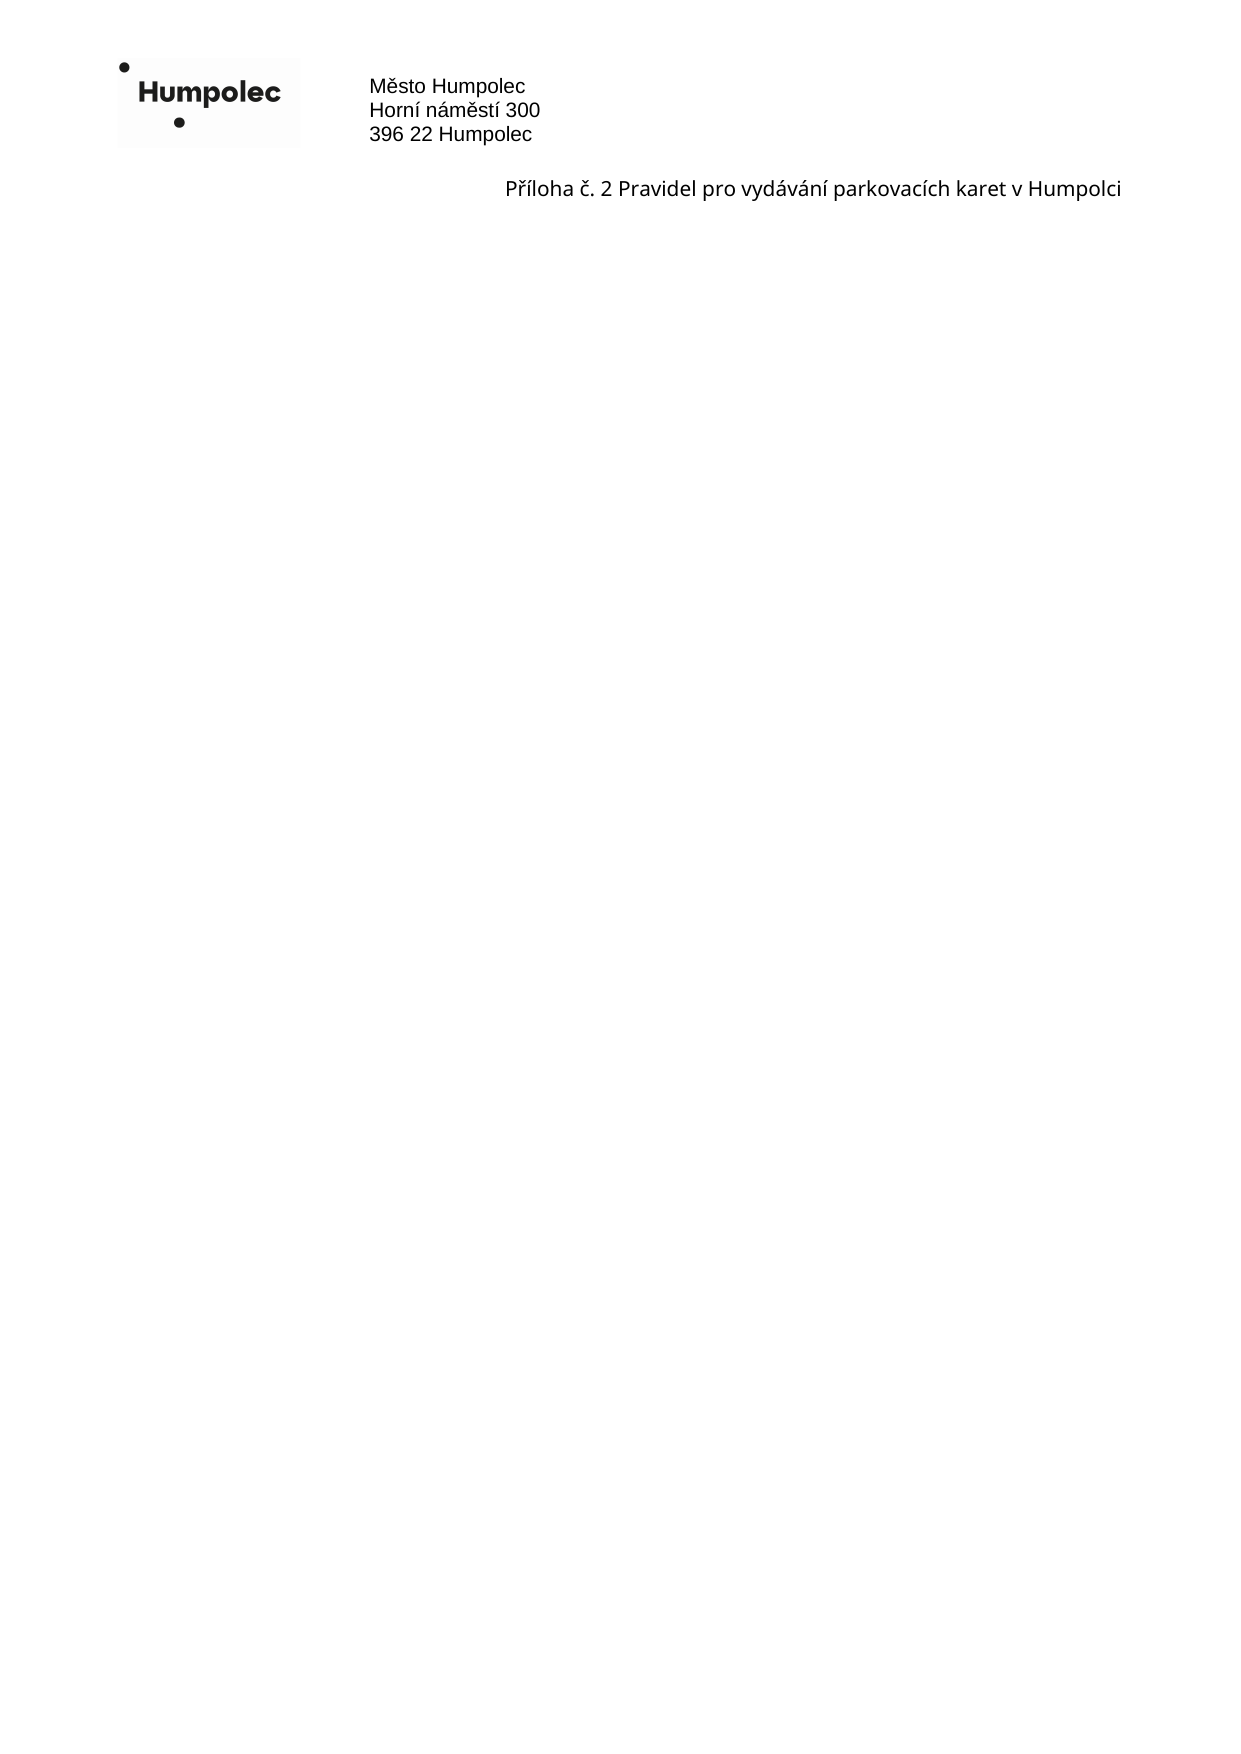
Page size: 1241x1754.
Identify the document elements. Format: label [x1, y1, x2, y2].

picture [117, 58, 301, 148]
